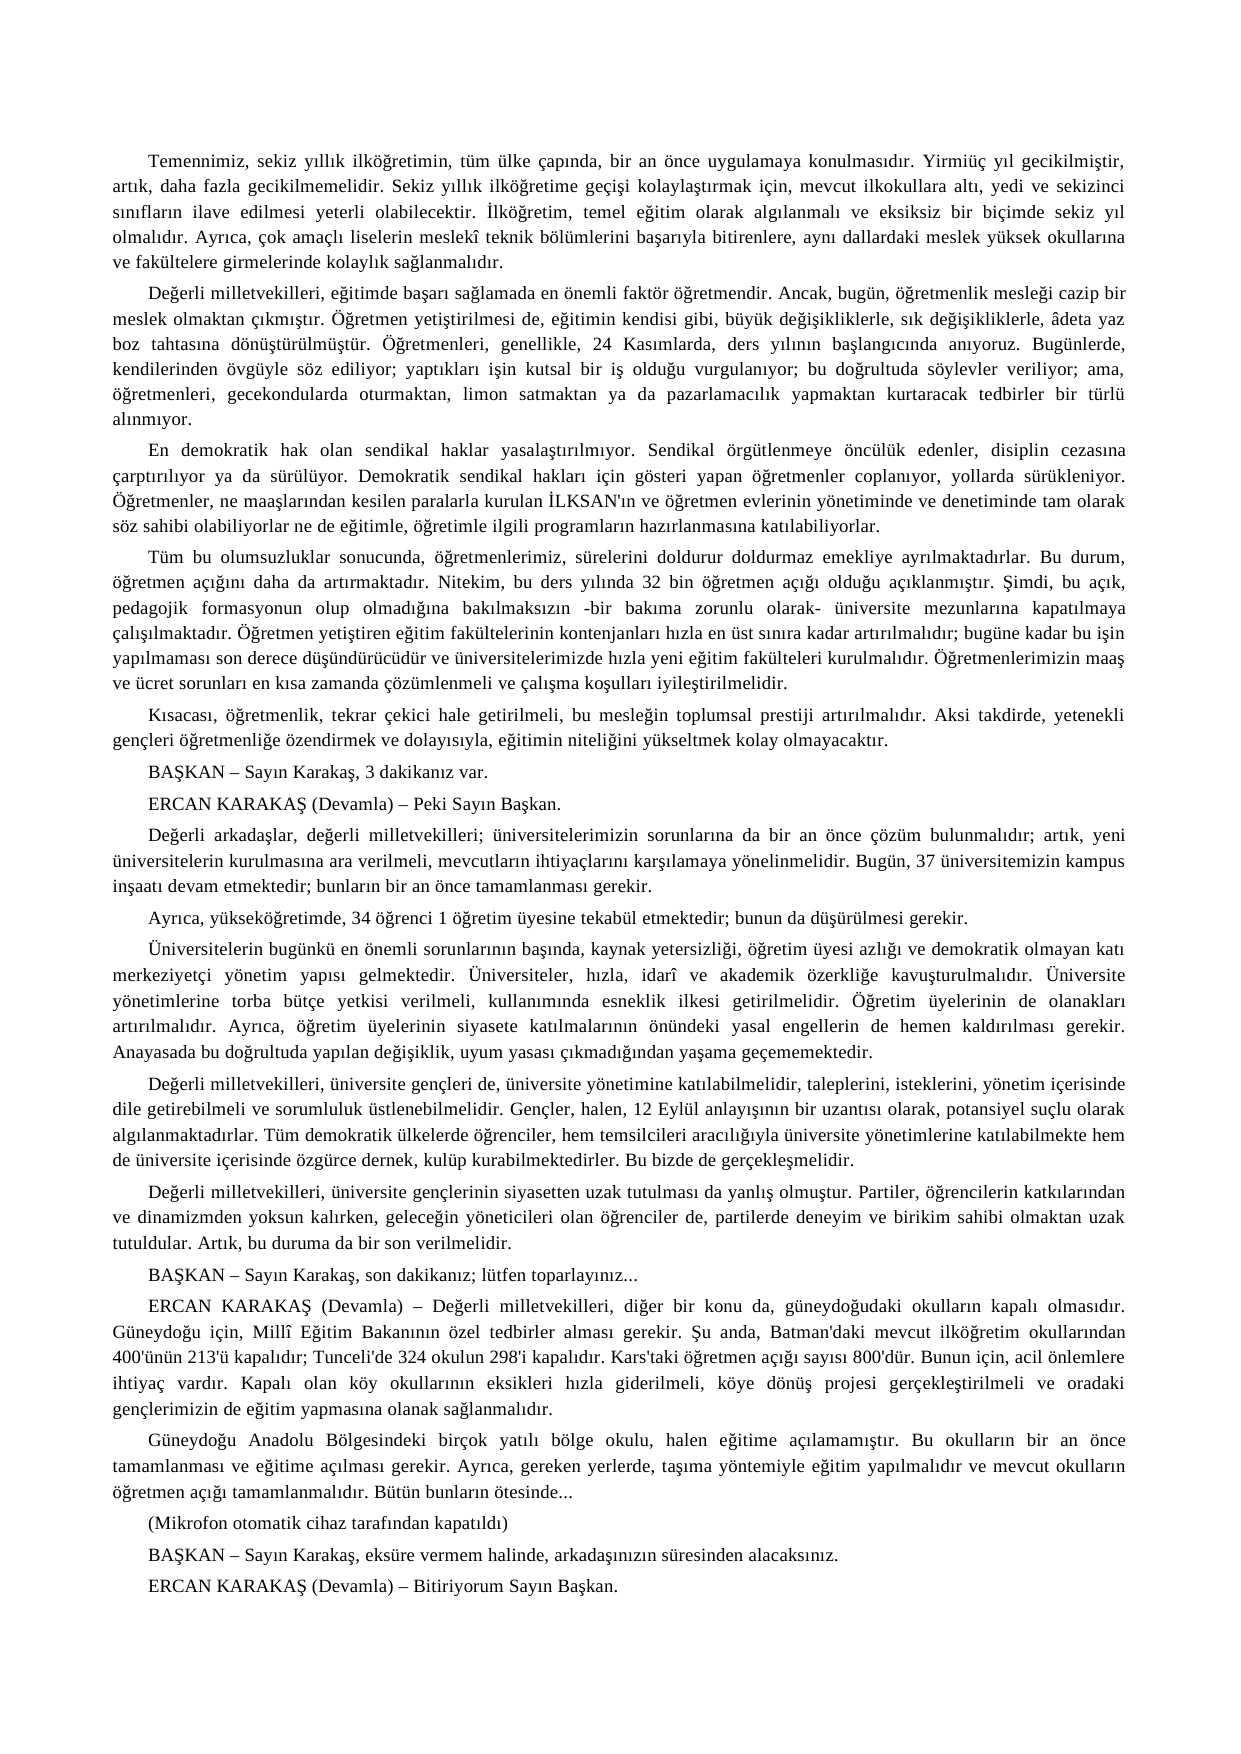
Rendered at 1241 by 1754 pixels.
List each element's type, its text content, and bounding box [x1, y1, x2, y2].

text ERCAN KARAKAŞ (Devamla) – Bitiriyorum Sayın Başkan. [112, 1572, 1128, 1598]
text Tüm bu olumsuzluklar sonucunda, öğretmenlerimiz, sürelerini doldurur doldurmaz emekliye ayrılmaktadırlar. Bu durum, öğretmen açığını daha da artırmaktadır. Nitekim, bu ders yılında 32 bin öğretmen açığı olduğu açıklanmıştır. Şimdi, bu açık, pedagojik formasyonun olup olmadığına bakılmaksızın -bir bakıma zorunlu olarak- üniversite mezunlarına kapatılmaya çalışılmaktadır. Öğretmen yetiştiren eğitim fakültelerinin kontenjanları hızla en üst sınıra kadar artırılmalıdır; bugüne kadar bu işin yapılmaması son derece düşündürücüdür ve üniversitelerimizde hızla yeni eğitim fakülteleri kurulmalıdır. Öğretmenlerimizin maaş ve ücret sorunları en kısa zamanda çözümlenmeli ve çalışma koşulları iyileştirilmelidir. [112, 543, 1128, 695]
text (Mikrofon otomatik cihaz tarafından kapatıldı) [112, 1509, 1128, 1535]
text ERCAN KARAKAŞ (Devamla) – Değerli milletvekilleri, diğer bir konu da, güneydoğudaki okulların kapalı olmasıdır. Güneydoğu için, Millî Eğitim Bakanının özel tedbirler alması gerekir. Şu anda, Batman'daki mevcut ilköğretim okullarından 400'ünün 213'ü kapalıdır; Tunceli'de 324 okulun 298'i kapalıdır. Kars'taki öğretmen açığı sayısı 800'dür. Bunun için, acil önlemlere ihtiyaç vardır. Kapalı olan köy okullarının eksikleri hızla giderilmeli, köye dönüş projesi gerçekleştirilmeli ve oradaki gençlerimizin de eğitim yapmasına olanak sağlanmalıdır. [112, 1292, 1128, 1420]
text Üniversitelerin bugünkü en önemli sorunlarının başında, kaynak yetersizliği, öğretim üyesi azlığı ve demokratik olmayan katı merkeziyetçi yönetim yapısı gelmektedir. Üniversiteler, hızla, idarî ve akademik özerkliğe kavuşturulmalıdır. Üniversite yönetimlerine torba bütçe yetkisi verilmeli, kullanımında esneklik ilkesi getirilmelidir. Öğretim üyelerinin de olanakları artırılmalıdır. Ayrıca, öğretim üyelerinin siyasete katılmalarının önündeki yasal engellerin de hemen kaldırılması gerekir. Anayasada bu doğrultuda yapılan değişiklik, uyum yasası çıkmadığından yaşama geçememektedir. [112, 935, 1128, 1063]
text BAŞKAN – Sayın Karakaş, son dakikanız; lütfen toparlayınız... [112, 1261, 1128, 1286]
text Temennimiz, sekiz yıllık ilköğretimin, tüm ülke çapında, bir an önce uygulamaya konulmasıdır. Yirmiüç yıl gecikilmiştir, artık, daha fazla gecikilmemelidir. Sekiz yıllık ilköğretime geçişi kolaylaştırmak için, mevcut ilkokullara altı, yedi ve sekizinci sınıfların ilave edilmesi yeterli olabilecektir. İlköğretim, temel eğitim olarak algılanmalı ve eksiksiz bir biçimde sekiz yıl olmalıdır. Ayrıca, çok amaçlı liselerin meslekî teknik bölümlerini başarıyla bitirenlere, aynı dallardaki meslek yüksek okullarına ve fakültelere girmelerinde kolaylık sağlanmalıdır. [112, 148, 1128, 274]
text Kısacası, öğretmenlik, tekrar çekici hale getirilmeli, bu mesleğin toplumsal prestiji artırılmalıdır. Aksi takdirde, yetenekli gençleri öğretmenliğe özendirmek ve dolayısıyla, eğitimin niteliğini yükseltmek kolay olmayacaktır. [112, 701, 1128, 752]
text Güneydoğu Anadolu Bölgesindeki birçok yatılı bölge okulu, halen eğitime açılamamıştır. Bu okulların bir an önce tamamlanması ve eğitime açılması gerekir. Ayrıca, gereken yerlerde, taşıma yöntemiyle eğitim yapılmalıdır ve mevcut okulların öğretmen açığı tamamlanmalıdır. Bütün bunların ötesinde... [112, 1426, 1128, 1503]
text Değerli milletvekilleri, üniversite gençlerinin siyasetten uzak tutulması da yanlış olmuştur. Partiler, öğrencilerin katkılarından ve dinamizmden yoksun kalırken, geleceğin yöneticileri olan öğrenciler de, partilerde deneyim ve birikim sahibi olmaktan uzak tutuldular. Artık, bu duruma da bir son verilmelidir. [112, 1178, 1128, 1255]
text Değerli milletvekilleri, üniversite gençleri de, üniversite yönetimine katılabilmelidir, taleplerini, isteklerini, yönetim içerisinde dile getirebilmeli ve sorumluluk üstlenebilmelidir. Gençler, halen, 12 Eylül anlayışının bir uzantısı olarak, potansiyel suçlu olarak algılanmaktadırlar. Tüm demokratik ülkelerde öğrenciler, hem temsilcileri aracılığıyla üniversite yönetimlerine katılabilmekte hem de üniversite içerisinde özgürce dernek, kulüp kurabilmektedirler. Bu bizde de gerçekleşmelidir. [112, 1069, 1128, 1172]
text Değerli milletvekilleri, eğitimde başarı sağlamada en önemli faktör öğretmendir. Ancak, bugün, öğretmenlik mesleği cazip bir meslek olmaktan çıkmıştır. Öğretmen yetiştirilmesi de, eğitimin kendisi gibi, büyük değişikliklerle, sık değişikliklerle, âdeta yaz boz tahtasına dönüştürülmüştür. Öğretmenleri, genellikle, 24 Kasımlarda, ders yılının başlangıcında anıyoruz. Bugünlerde, kendilerinden övgüyle söz ediliyor; yaptıkları işin kutsal bir iş olduğu vurgulanıyor; bu doğrultuda söylevler veriliyor; ama, öğretmenleri, gecekondularda oturmaktan, limon satmaktan ya da pazarlamacılık yapmaktan kurtaracak tedbirler bir türlü alınmıyor. [112, 279, 1128, 431]
text ERCAN KARAKAŞ (Devamla) – Peki Sayın Başkan. [112, 789, 1128, 815]
text En demokratik hak olan sendikal haklar yasalaştırılmıyor. Sendikal örgütlenmeye öncülük edenler, disiplin cezasına çarptırılıyor ya da sürülüyor. Demokratik sendikal hakları için gösteri yapan öğretmenler coplanıyor, yollarda sürükleniyor. Öğretmenler, ne maaşlarından kesilen paralarla kurulan İLKSAN'ın ve öğretmen evlerinin yönetiminde ve denetiminde tam olarak söz sahibi olabiliyorlar ne de eğitimle, öğretimle ilgili programların hazırlanmasına katılabiliyorlar. [112, 437, 1128, 538]
text Ayrıca, yükseköğretimde, 34 öğrenci 1 öğretim üyesine tekabül etmektedir; bunun da düşürülmesi gerekir. [112, 904, 1128, 929]
text BAŞKAN – Sayın Karakaş, 3 dakikanız var. [112, 758, 1128, 783]
text BAŞKAN – Sayın Karakaş, eksüre vermem halinde, arkadaşınızın süresinden alacaksınız. [112, 1541, 1128, 1566]
text Değerli arkadaşlar, değerli milletvekilleri; üniversitelerimizin sorunlarına da bir an önce çözüm bulunmalıdır; artık, yeni üniversitelerin kurulmasına ara verilmeli, mevcutların ihtiyaçlarını karşılamaya yönelinmelidir. Bugün, 37 üniversitemizin kampus inşaatı devam etmektedir; bunların bir an önce tamamlanması gerekir. [112, 821, 1128, 898]
